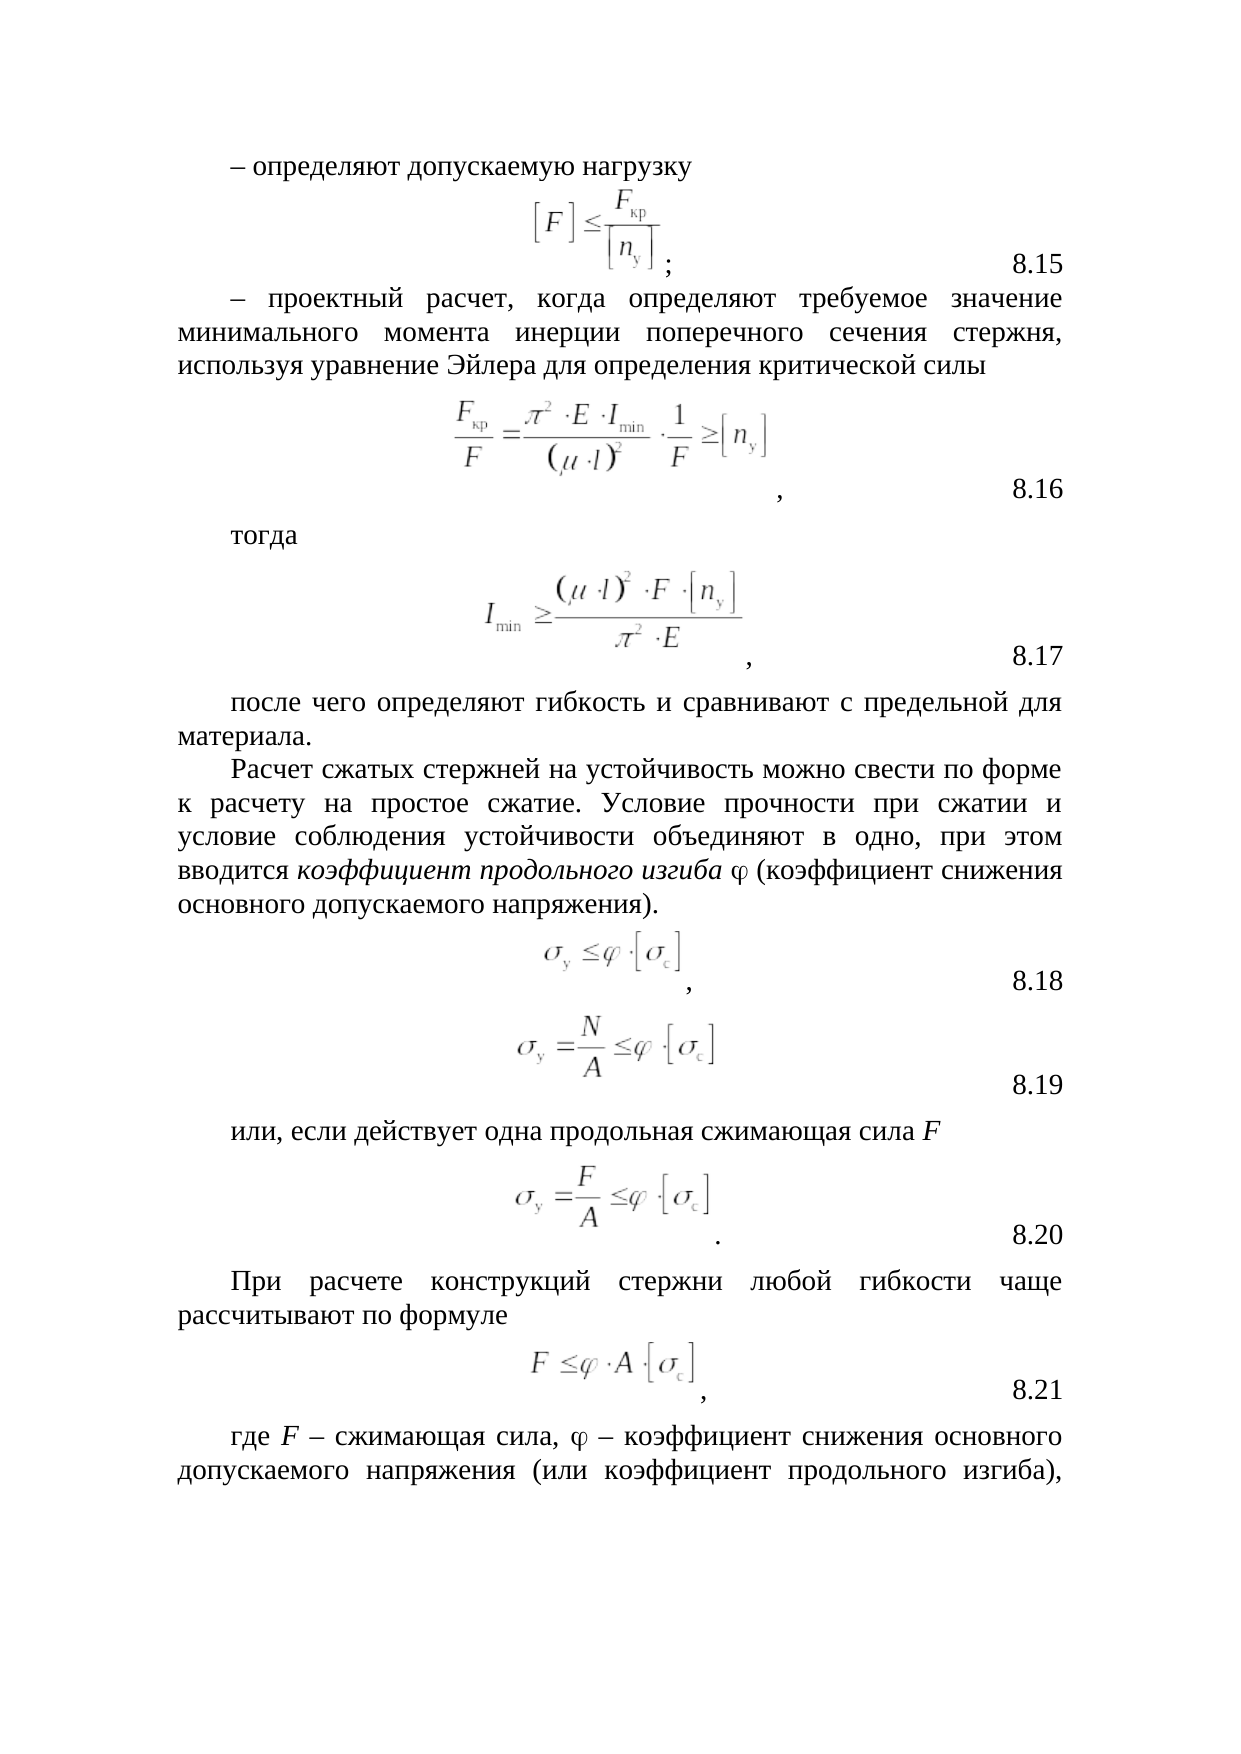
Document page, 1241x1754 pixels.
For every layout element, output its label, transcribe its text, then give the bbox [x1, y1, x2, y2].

text ; 8.15 [177, 181, 1063, 280]
text При расчете конструкций стержни любой гибкости чаще рассчитывают по формуле [177, 1263, 1063, 1330]
text – проектный расчет, когда определяют требуемое значение минимального момента инерции поперечного сечения стержня, используя уравнение Эйлера для определения критической силы [177, 280, 1063, 381]
text – определяют допускаемую нагрузку [177, 148, 1063, 181]
text тогда [177, 517, 1063, 551]
text . 8.20 [177, 1159, 1063, 1251]
text , 8.17 [177, 563, 1063, 672]
text , 8.21 [177, 1343, 1063, 1406]
text Расчет сжатых стержней на устойчивость можно свести по форме к расчету на простое сжатие. Условие прочности при сжатии и условие соблюдения устойчивости объединяют в одно, при этом вводится коэффициент продольного изгиба (коэффициент снижения основного допускаемого напряжения). [177, 751, 1063, 919]
text , 8.16 [177, 393, 1063, 504]
text , 8.18 [177, 932, 1063, 996]
text или, если действует одна продольная сжимающая сила F [177, 1113, 1063, 1146]
text после чего определяют гибкость и сравнивают с предельной для материала. [177, 684, 1063, 751]
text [177, 1418, 1063, 1486]
text 8.19 [177, 1009, 1063, 1100]
